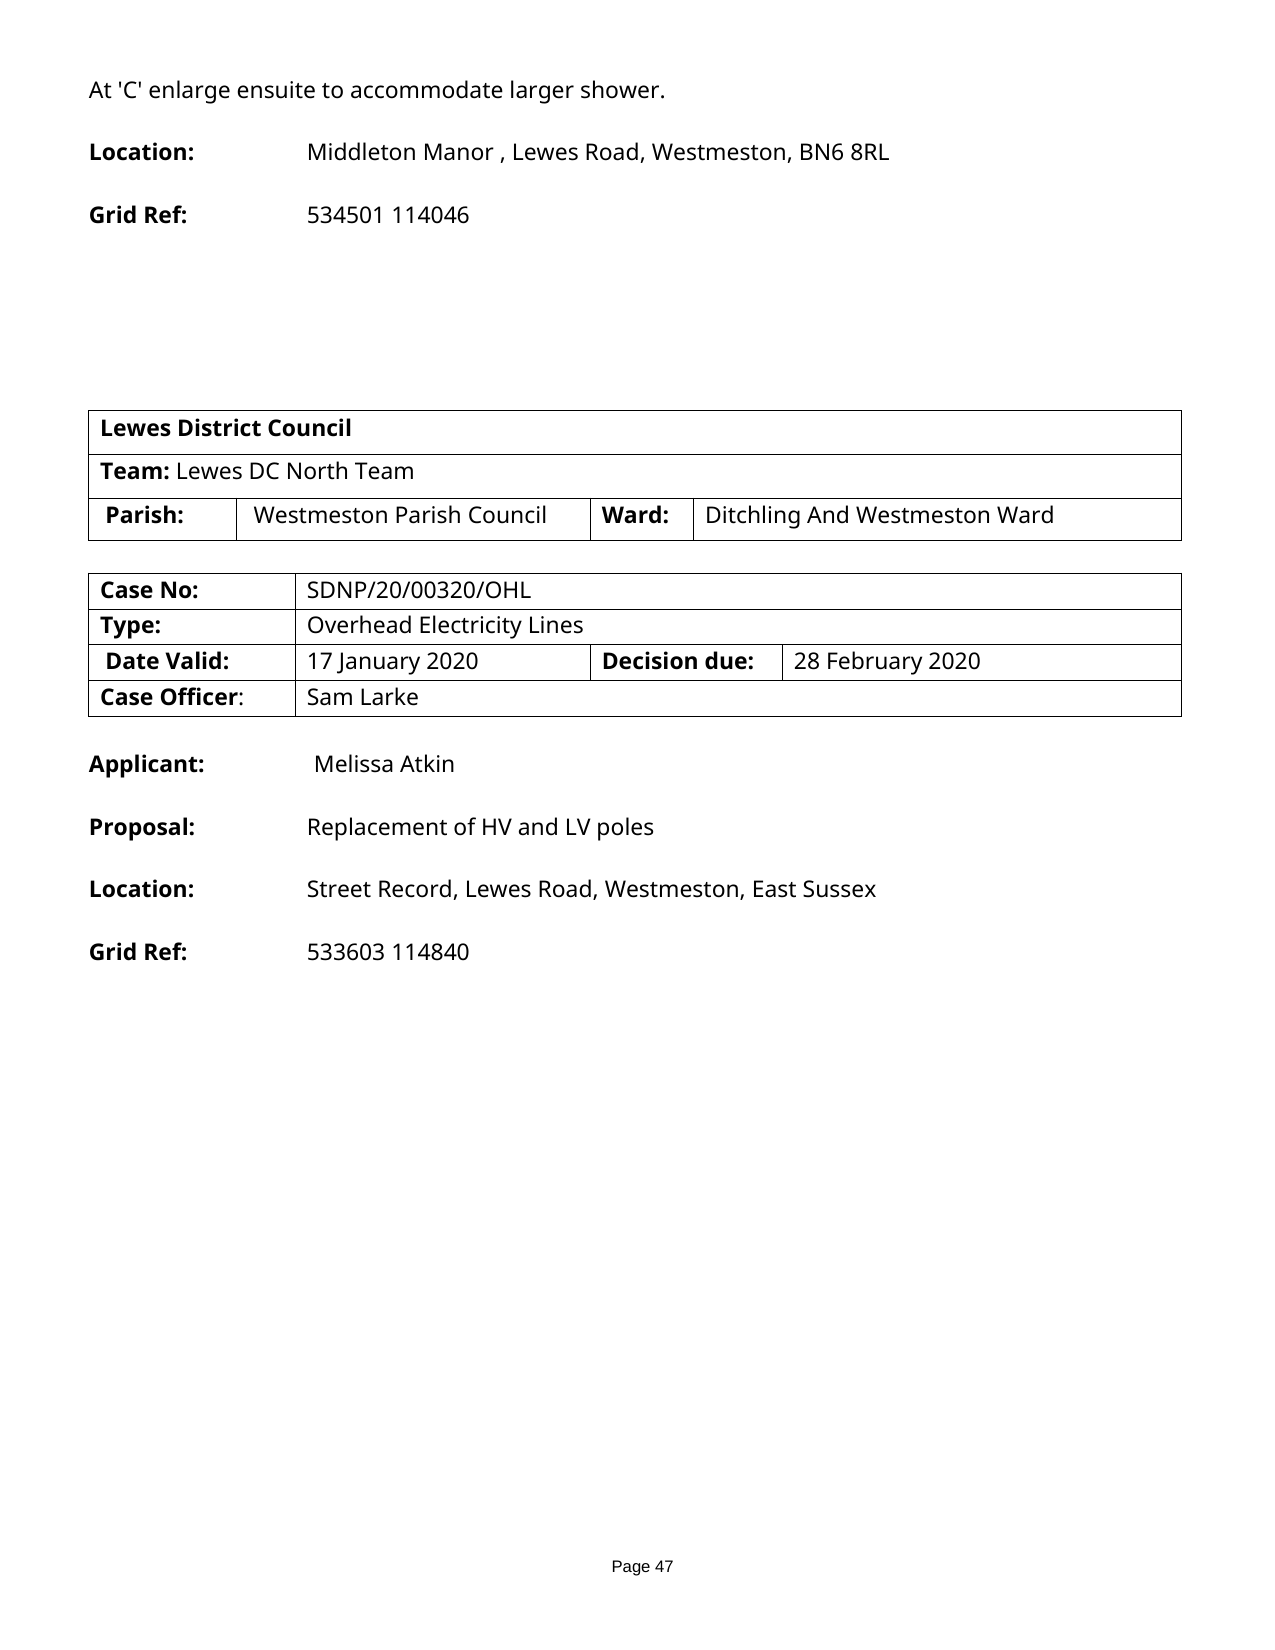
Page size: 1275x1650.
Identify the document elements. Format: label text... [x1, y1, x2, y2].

table_header Lewes District Council [89, 411, 1181, 454]
text Proposal: Replacement of HV and LV poles [89, 811, 1196, 842]
table_cell Type: [89, 610, 295, 644]
table_cell Parish: [89, 499, 236, 540]
text Grid Ref: 533603 114840 [89, 936, 1196, 967]
text Location: Street Record, Lewes Road, Westmeston, East Sussex [89, 873, 1196, 904]
table_header Case No: [89, 574, 295, 608]
table_cell Westmeston Parish Council [237, 499, 590, 540]
table_cell Sam Larke [296, 681, 1181, 716]
text Applicant: Melissa Atkin [89, 748, 1196, 779]
table_cell Decision due: [591, 645, 782, 680]
table_cell 17 January 2020 [296, 645, 590, 680]
table_cell Date Valid: [89, 645, 295, 680]
table_header SDNP/20/00320/OHL [296, 574, 1181, 608]
text Grid Ref: 534501 114046 [89, 199, 1196, 230]
table_cell Ditchling And Westmeston Ward [694, 499, 1181, 540]
table_cell Overhead Electricity Lines [296, 610, 1181, 644]
text At 'C' enlarge ensuite to accommodate larger shower. [89, 74, 1196, 105]
text Location: Middleton Manor , Lewes Road, Westmeston, BN6 8RL [89, 136, 1196, 168]
table_cell Team: Lewes DC North Team [89, 455, 1181, 497]
table_cell Ward: [591, 499, 693, 540]
table_cell 28 February 2020 [783, 645, 1181, 680]
table_cell Case Officer: [89, 681, 295, 716]
